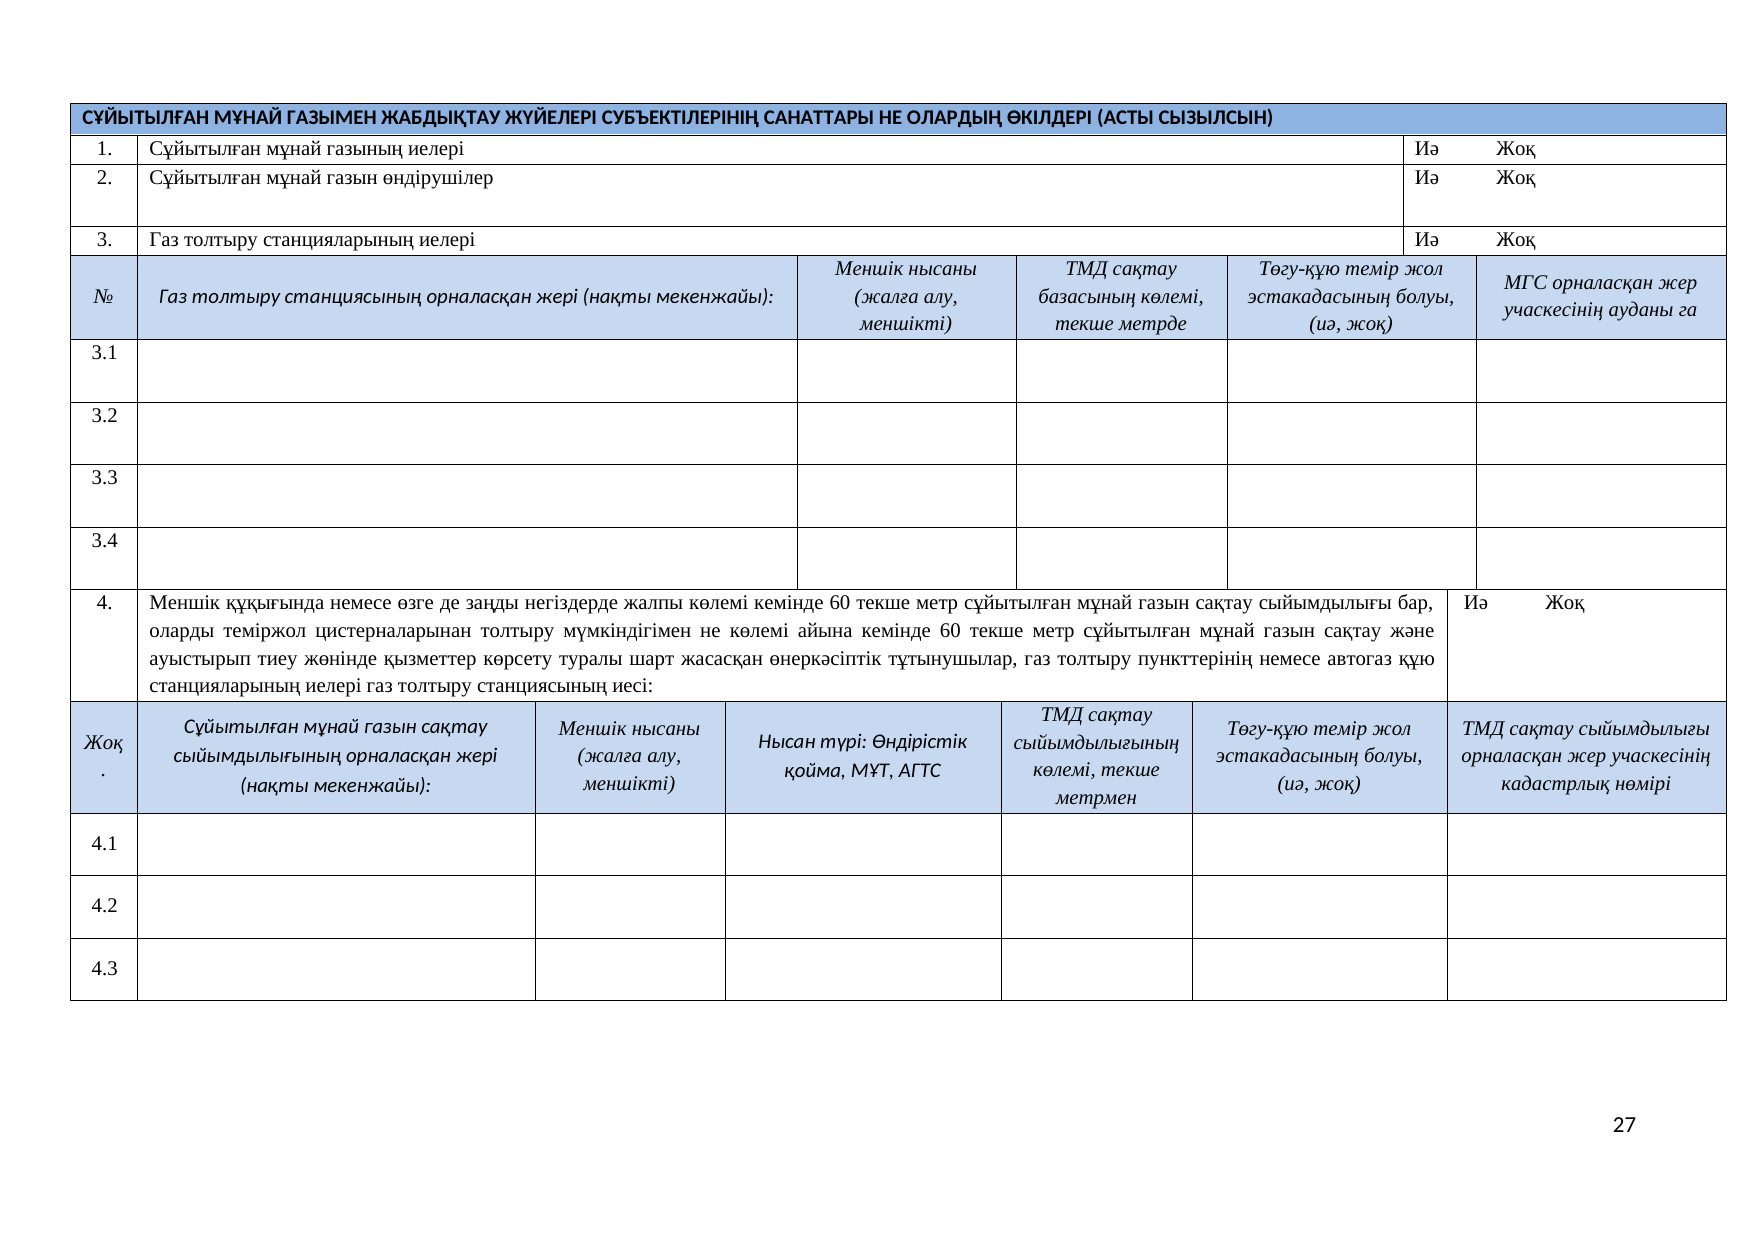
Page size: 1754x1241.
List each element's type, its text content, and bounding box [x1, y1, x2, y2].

table_cell Иә Жоқ [1404, 136, 1726, 163]
table_cell [138, 876, 535, 938]
table_cell ТМД сақтау сыйымдылығы орналасқан жер учаскесінің кадастрлық нөмірі [1448, 702, 1726, 813]
table_cell [1002, 814, 1192, 875]
table_cell [1002, 876, 1192, 938]
table_cell 4.2 [71, 876, 137, 938]
table_cell [138, 814, 535, 875]
table_cell [726, 814, 1001, 875]
table_cell 3.2 [71, 403, 137, 464]
table_cell Сұйытылған мұнай газының иелері [138, 136, 1403, 163]
table_cell [1193, 814, 1447, 875]
table_cell [1017, 528, 1227, 589]
table_cell [138, 340, 797, 402]
table_cell [536, 876, 725, 938]
table_cell Жоқ. [71, 702, 137, 813]
table_cell [1477, 465, 1726, 527]
table_cell Меншік нысаны (жалға алу, меншікті) [536, 702, 725, 813]
table_cell [1448, 876, 1726, 938]
table_cell Меншік нысаны (жалға алу, меншікті) [798, 256, 1016, 339]
table_cell [1477, 340, 1726, 402]
table_cell [1228, 465, 1476, 527]
table_cell [536, 814, 725, 875]
table_cell [138, 465, 797, 527]
table_cell Иә Жоқ [1404, 165, 1726, 226]
table_cell Газ толтыру станцияларының иелері [138, 227, 1403, 255]
table_cell [1193, 876, 1447, 938]
table_cell Сұйытылған мұнай газын өндірушілер [138, 165, 1403, 226]
table_cell Иә Жоқ [1448, 590, 1726, 701]
table_cell [1017, 340, 1227, 402]
table_cell [138, 939, 535, 1000]
table_cell [536, 939, 725, 1000]
table_cell [1017, 465, 1227, 527]
table_cell ТМД сақтау базасының көлемі, текше метрде [1017, 256, 1227, 339]
table_cell [1228, 340, 1476, 402]
table_cell [1448, 814, 1726, 875]
table_cell Газ толтыру станциясының орналасқан жері (нақты мекенжайы): [138, 256, 797, 339]
table_cell 3.4 [71, 528, 137, 589]
table_cell [1017, 403, 1227, 464]
table_cell [138, 403, 797, 464]
table_cell [1228, 528, 1476, 589]
table_cell МГС орналасқан жер учаскесінің ауданы га [1477, 256, 1726, 339]
table_cell № [71, 256, 137, 339]
table_cell 3.3 [71, 465, 137, 527]
table_cell [138, 528, 797, 589]
table_cell Төгу-құю темір жол эстакадасының болуы, (иә, жоқ) [1193, 702, 1447, 813]
table_cell [1193, 939, 1447, 1000]
table_cell [1448, 939, 1726, 1000]
table_cell [726, 939, 1001, 1000]
table_cell Сұйытылған мұнай газын сақтау сыйымдылығының орналасқан жері (нақты мекенжайы): [138, 702, 535, 813]
table_cell Төгу-құю темір жол эстакадасының болуы, (иә, жоқ) [1228, 256, 1476, 339]
table_cell [726, 876, 1001, 938]
table_cell Иә Жоқ [1404, 227, 1726, 255]
table_cell Нысан түрі: Өндірістік қойма, МҰТ, АГТС [726, 702, 1001, 813]
table_cell [1477, 403, 1726, 464]
table_cell [798, 528, 1016, 589]
table_header СҰЙЫТЫЛҒАН МҰНАЙ ГАЗЫМЕН ЖАБДЫҚТАУ ЖҮЙЕЛЕРІ СУБЪЕКТІЛЕРІНІҢ САНАТТАРЫ НЕ ОЛАРДЫҢ ӨКІЛДЕРІ (АСТЫ СЫЗЫЛСЫН) [71, 104, 1726, 134]
table_cell Меншік құқығында немесе өзге де заңды негіздерде жалпы көлемі кемінде 60 текше метр сұйытылған мұнай газын сақтау сыйымдылығы бар, оларды теміржол цистерналарынан толтыру мүмкіндігімен не көлемі айына кемінде 60 текше метр сұйытылған мұнай газын сақтау және ауыстырып тиеу жөнінде қызметтер көрсету туралы шарт жасасқан өнеркәсіптік тұтынушылар, газ толтыру пункттерінің немесе автогаз құю станцияларының иелері газ толтыру станциясының иесі: [138, 590, 1447, 701]
table_cell [1477, 528, 1726, 589]
table_cell 4. [71, 590, 137, 701]
table_cell 4.1 [71, 814, 137, 875]
table_cell 4.3 [71, 939, 137, 1000]
table_cell 1. [71, 136, 137, 163]
table_cell 3.1 [71, 340, 137, 402]
table_cell 3. [71, 227, 137, 255]
table_cell [1002, 939, 1192, 1000]
table_cell [1228, 403, 1476, 464]
table_cell [798, 465, 1016, 527]
table_cell 2. [71, 165, 137, 226]
table_cell [798, 403, 1016, 464]
table_cell ТМД сақтау сыйымдылығының көлемі, текше метрмен [1002, 702, 1192, 813]
table_cell [798, 340, 1016, 402]
